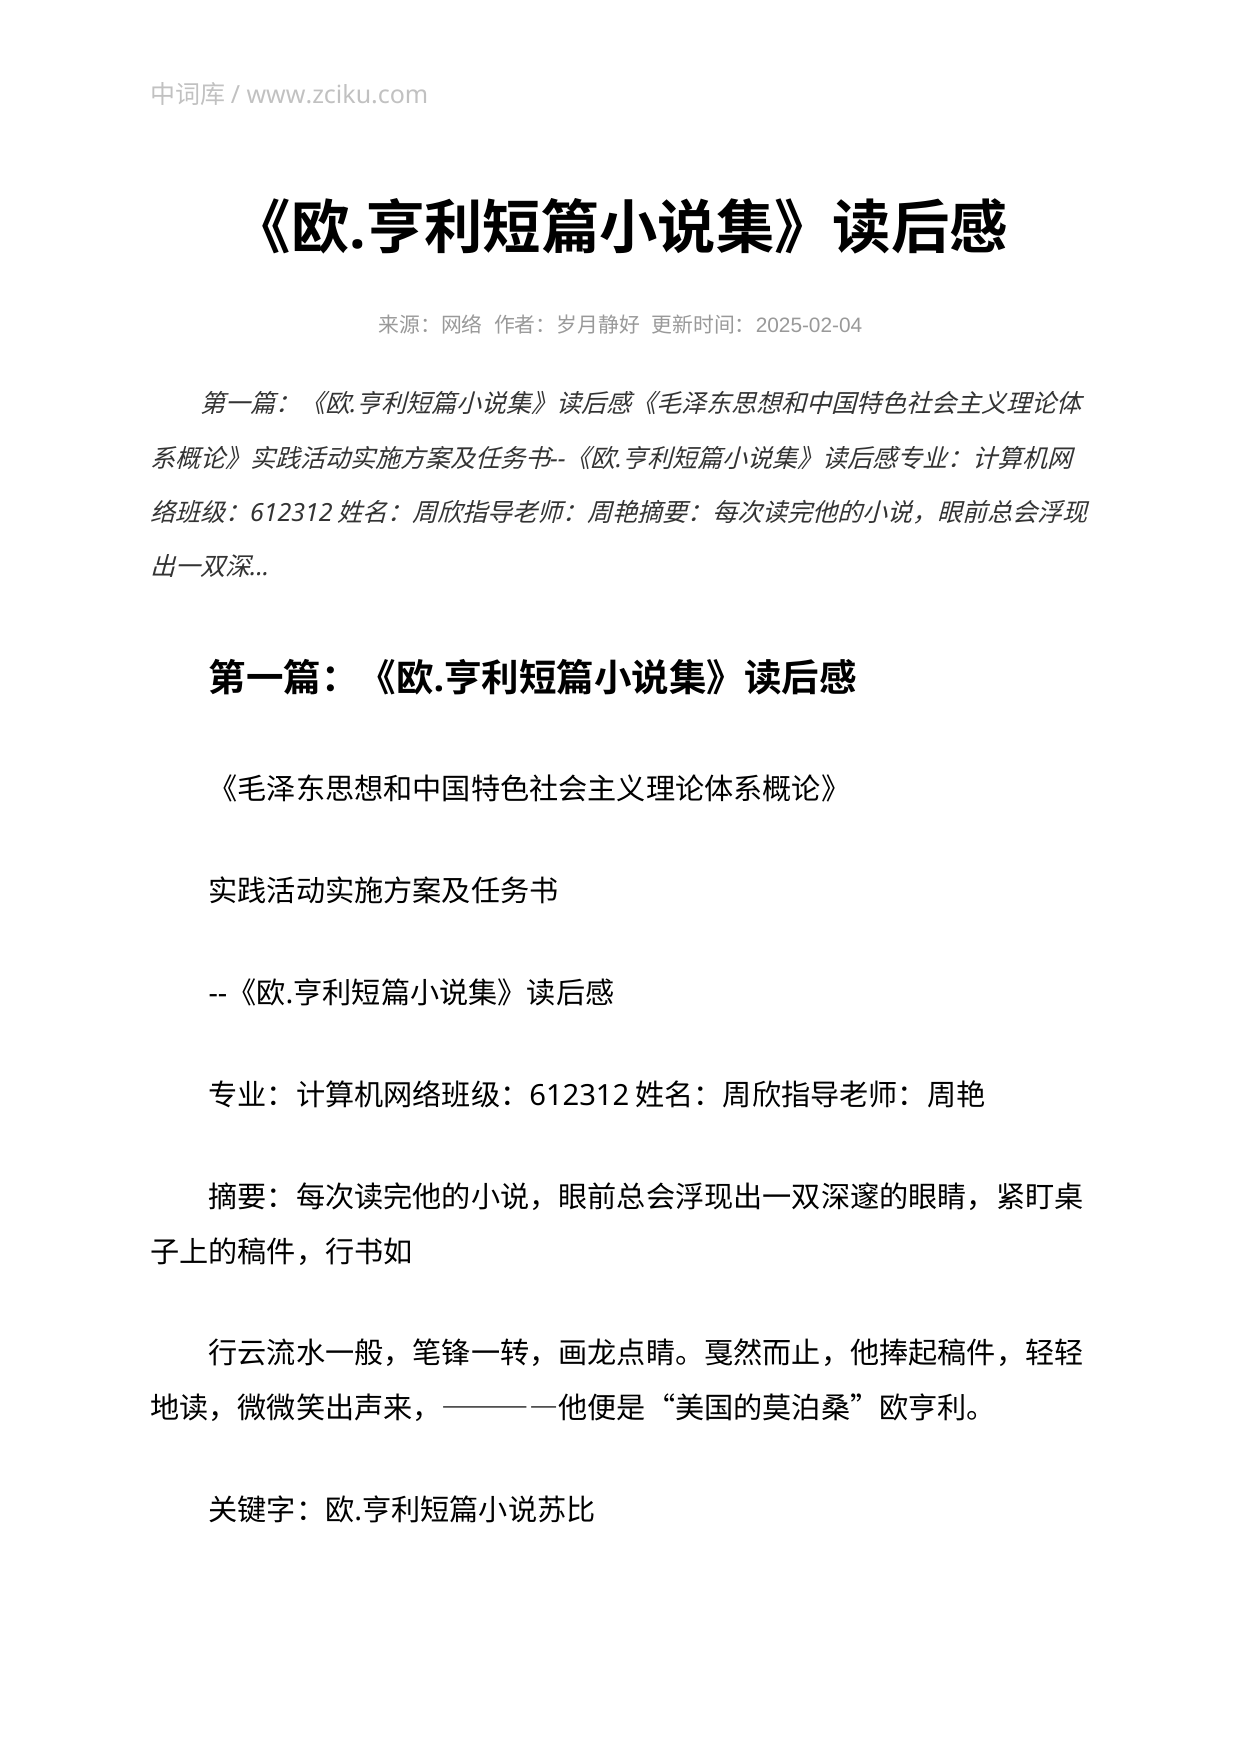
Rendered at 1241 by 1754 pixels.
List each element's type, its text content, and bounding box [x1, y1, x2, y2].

text 来源：网络 作者：岁月静好 更新时间：2025-02-04 [150, 313, 1090, 337]
text 关键字：欧.亨利短篇小说苏比 [150, 1487, 1090, 1529]
text 专业：计算机网络班级：612312姓名：周欣指导老师：周艳 [150, 1071, 1090, 1114]
text 行云流水一般，笔锋一转，画龙点睛。戛然而止，他捧起稿件，轻轻地读，微微笑出声来，————他便是“美国的莫泊桑”欧亨利。 [150, 1330, 1090, 1427]
subtitle 《欧.亨利短篇小说集》读后感 [150, 181, 1090, 266]
text 第一篇：《欧.亨利短篇小说集》读后感 [150, 648, 1090, 703]
text 摘要：每次读完他的小说，眼前总会浮现出一双深邃的眼睛，紧盯桌子上的稿件，行书如 [150, 1173, 1090, 1270]
text 第一篇：《欧.亨利短篇小说集》读后感《毛泽东思想和中国特色社会主义理论体系概论》实践活动实施方案及任务书--《欧.亨利短篇小说集》读后感专业：计算机网络班级：612312姓名：周欣指导老师：周艳摘要：每次读完他的小说，眼前总会浮现出一双深... [150, 384, 1090, 583]
text --《欧.亨利短篇小说集》读后感 [150, 969, 1090, 1012]
text 实践活动实施方案及任务书 [150, 867, 1090, 910]
text 《毛泽东思想和中国特色社会主义理论体系概论》 [150, 766, 1090, 808]
